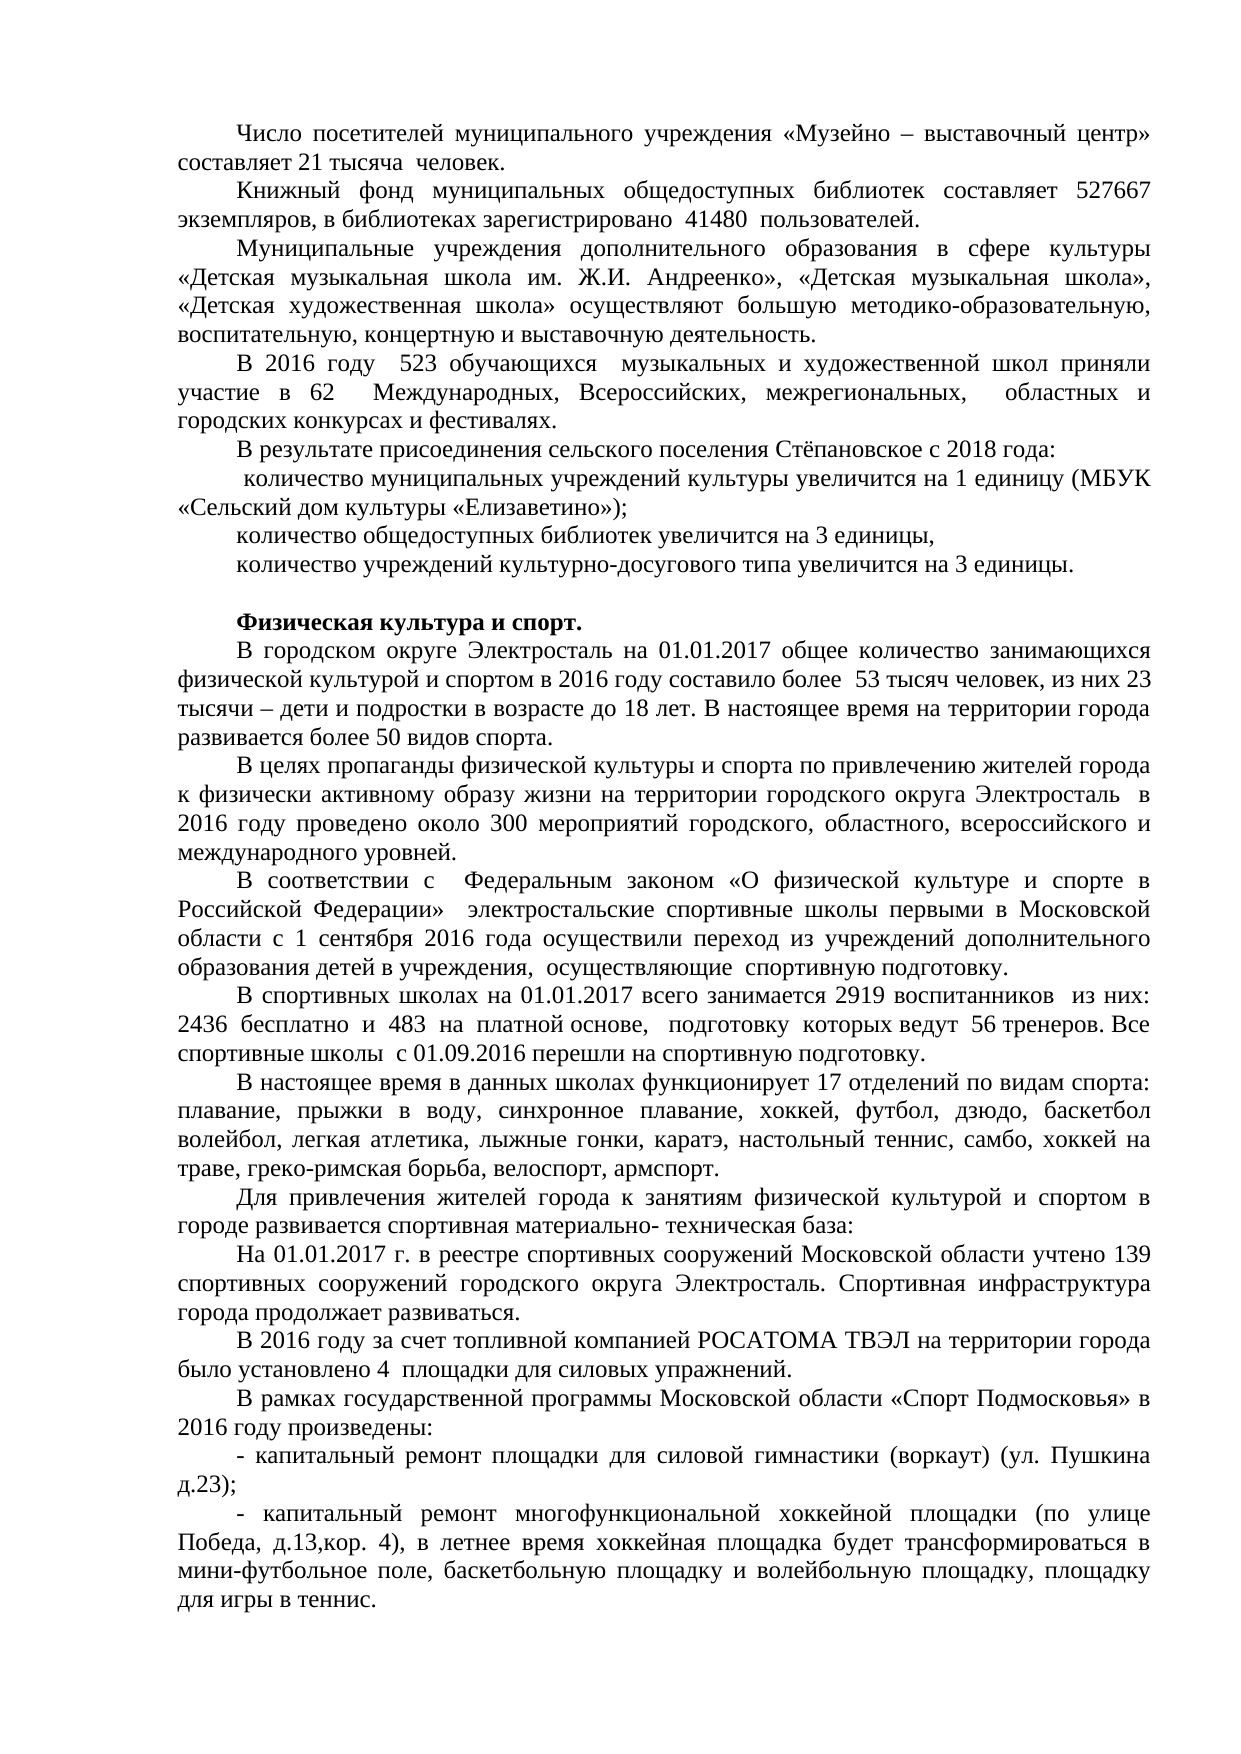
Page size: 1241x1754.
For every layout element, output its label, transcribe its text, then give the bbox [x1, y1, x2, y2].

text количество общедоступных библиотек увеличится на 3 единицы, [177, 521, 1152, 549]
text количество учреждений культурно-досугового типа увеличится на 3 единицы. [177, 549, 1152, 578]
text количество муниципальных учреждений культуры увеличится на 1 единицу (МБУК «Сельский дом культуры «Елизаветино»); [177, 463, 1152, 521]
text В спортивных школах на 01.01.2017 всего занимается 2919 воспитанников из них: 2436 бесплатно и 483 на платной основе, подготовку которых ведут 56 тренеров. Все спортивные школы с 01.09.2016 перешли на спортивную подготовку. [177, 981, 1152, 1067]
text Книжный фонд муниципальных общедоступных библиотек составляет 527667 экземпляров, в библиотеках зарегистрировано 41480 пользователей. [177, 176, 1152, 233]
text В рамках государственной программы Московской области «Спорт Подмосковья» в 2016 году произведены: [177, 1383, 1152, 1441]
text В целях пропаганды физической культуры и спорта по привлечению жителей города к физически активному образу жизни на территории городского округа Электросталь в 2016 году проведено около 300 мероприятий городского, областного, всероссийского и международного уровней. [177, 751, 1152, 866]
text В городском округе Электросталь на 01.01.2017 общее количество занимающихся физической культурой и спортом в 2016 году составило более 53 тысяч человек, из них 23 тысячи – дети и подростки в возрасте до 18 лет. В настоящее время на территории города развивается более 50 видов спорта. [177, 636, 1152, 751]
text В соответствии с Федеральным законом «О физической культуре и спорте в Российской Федерации» электростальские спортивные школы первыми в Московской области с 1 сентября 2016 года осуществили переход из учреждений дополнительного образования детей в учреждения, осуществляющие спортивную подготовку. [177, 866, 1152, 981]
text - капитальный ремонт многофункциональной хоккейной площадки (по улице Победа, д.13,кор. 4), в летнее время хоккейная площадка будет трансформироваться в мини-футбольное поле, баскетбольную площадку и волейбольную площадку, площадку для игры в теннис. [177, 1498, 1152, 1613]
text Физическая культура и спорт. [177, 607, 1152, 636]
text В 2016 году за счет топливной компанией РОСАТОМА ТВЭЛ на территории города было установлено 4 площадки для силовых упражнений. [177, 1326, 1152, 1383]
text Муниципальные учреждения дополнительного образования в сфере культуры «Детская музыкальная школа им. Ж.И. Андреенко», «Детская музыкальная школа», «Детская художественная школа» осуществляют большую методико-образовательную, воспитательную, концертную и выставочную деятельность. [177, 233, 1152, 348]
text На 01.01.2017 г. в реестре спортивных сооружений Московской области учтено 139 спортивных сооружений городского округа Электросталь. Спортивная инфраструктура города продолжает развиваться. [177, 1239, 1152, 1326]
text В результате присоединения сельского поселения Стёпановское с 2018 года: [177, 434, 1152, 463]
text - капитальный ремонт площадки для силовой гимнастики (воркаут) (ул. Пушкина д.23); [177, 1441, 1152, 1498]
text В настоящее время в данных школах функционирует 17 отделений по видам спорта: плавание, прыжки в воду, синхронное плавание, хоккей, футбол, дзюдо, баскетбол волейбол, легкая атлетика, лыжные гонки, каратэ, настольный теннис, самбо, хоккей на траве, греко-римская борьба, велоспорт, армспорт. [177, 1067, 1152, 1182]
text В 2016 году 523 обучающихся музыкальных и художественной школ приняли участие в 62 Международных, Всероссийских, межрегиональных, областных и городских конкурсах и фестивалях. [177, 348, 1152, 434]
text Число посетителей муниципального учреждения «Музейно – выставочный центр» составляет 21 тысяча человек. [177, 118, 1152, 176]
text Для привлечения жителей города к занятиям физической культурой и спортом в городе развивается спортивная материально- техническая база: [177, 1182, 1152, 1239]
